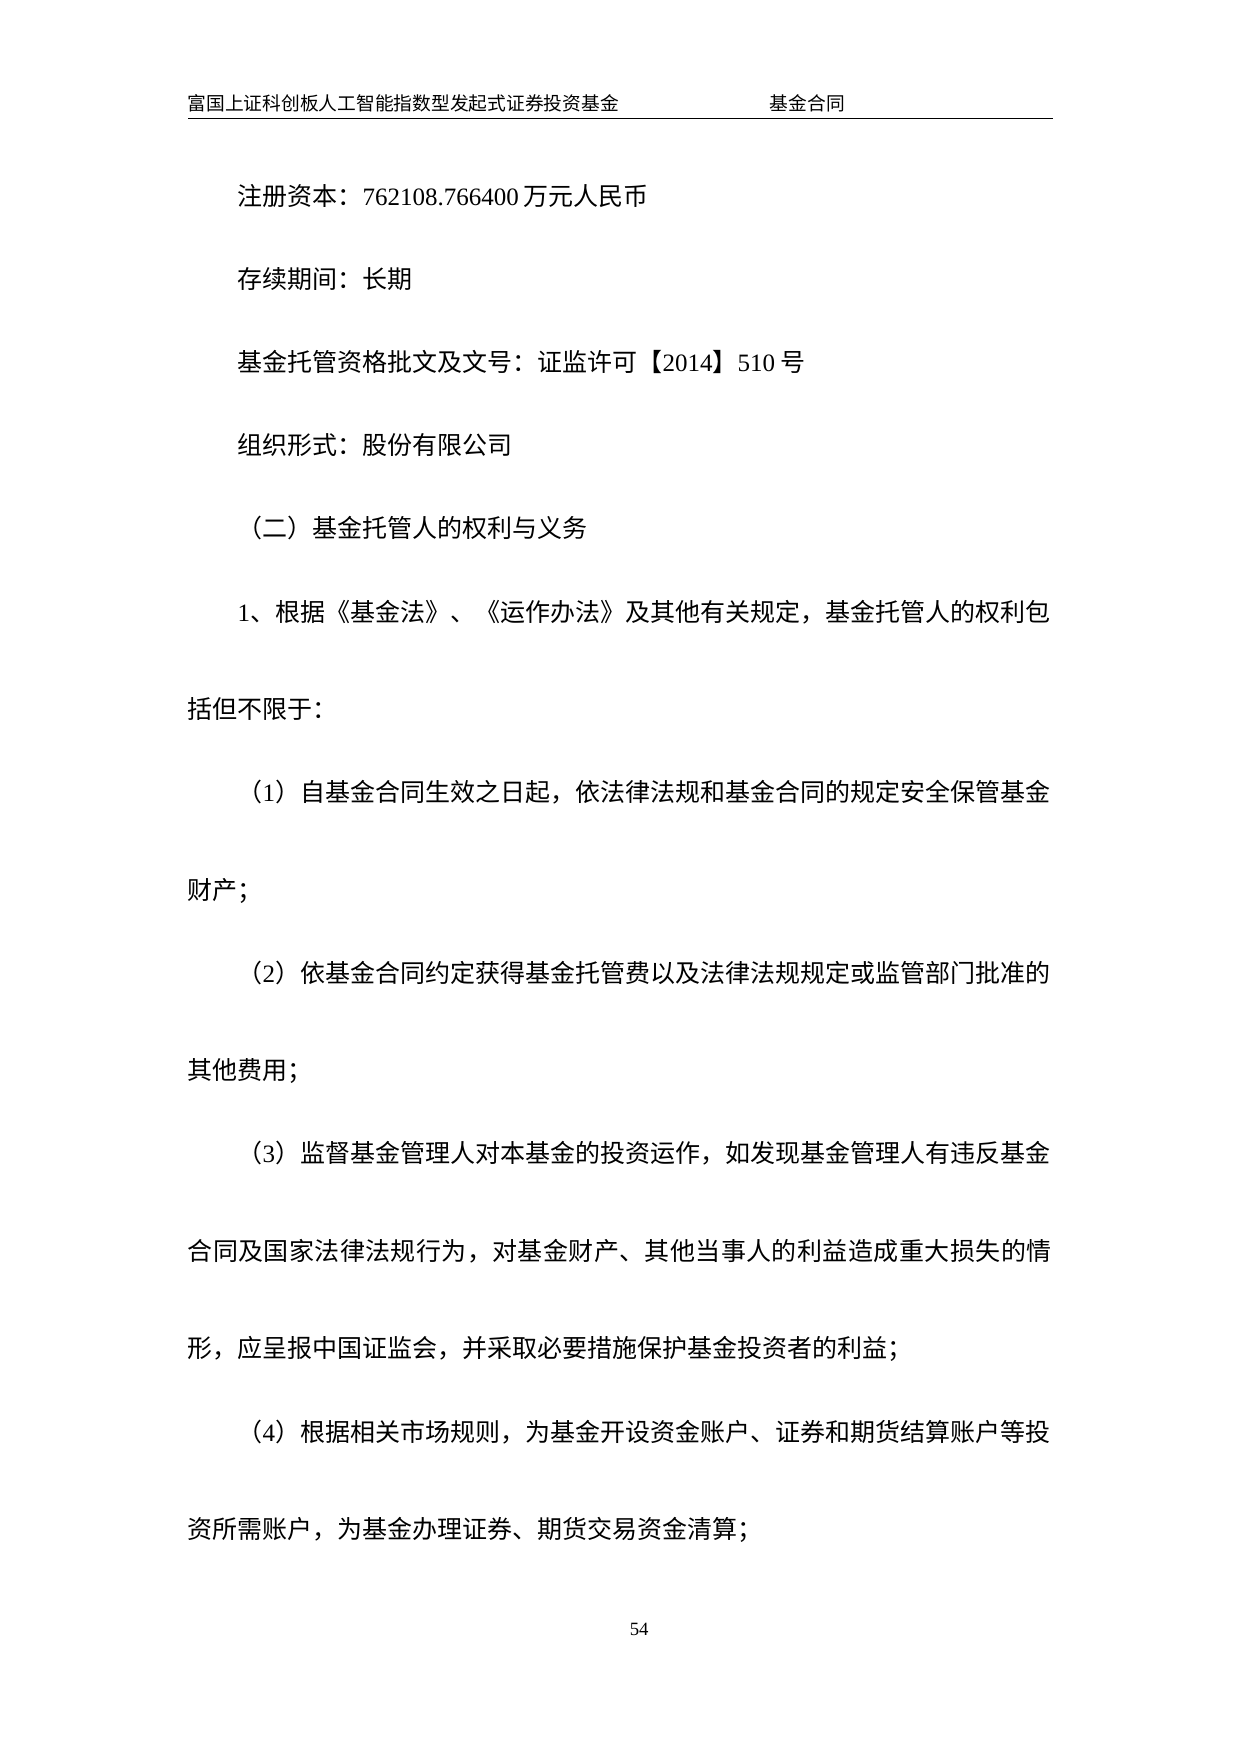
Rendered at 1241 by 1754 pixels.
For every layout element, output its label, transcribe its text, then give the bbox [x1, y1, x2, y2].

text （3）监督基金管理人对本基金的投资运作，如发现基金管理人有违反基金合同及国家法律法规行为，对基金财产、其他当事人的利益造成重大损失的情形，应呈报中国证监会，并采取必要措施保护基金投资者的利益； [187, 1119, 1053, 1379]
text （1）自基金合同生效之日起，依法律法规和基金合同的规定安全保管基金财产； [187, 758, 1053, 921]
text （4）根据相关市场规则，为基金开设资金账户、证券和期货结算账户等投资所需账户，为基金办理证券、期货交易资金清算； [187, 1398, 1053, 1560]
text 注册资本：762108.766400万元人民币 [187, 162, 1053, 227]
text 基金托管资格批文及文号：证监许可【2014】510号 [187, 328, 1053, 393]
text 存续期间：长期 [187, 245, 1053, 310]
text 1、根据《基金法》、《运作办法》及其他有关规定，基金托管人的权利包括但不限于： [187, 578, 1053, 740]
text （2）依基金合同约定获得基金托管费以及法律法规规定或监管部门批准的其他费用； [187, 939, 1053, 1101]
text 组织形式：股份有限公司 [187, 411, 1053, 476]
text （二）基金托管人的权利与义务 [187, 494, 1053, 559]
